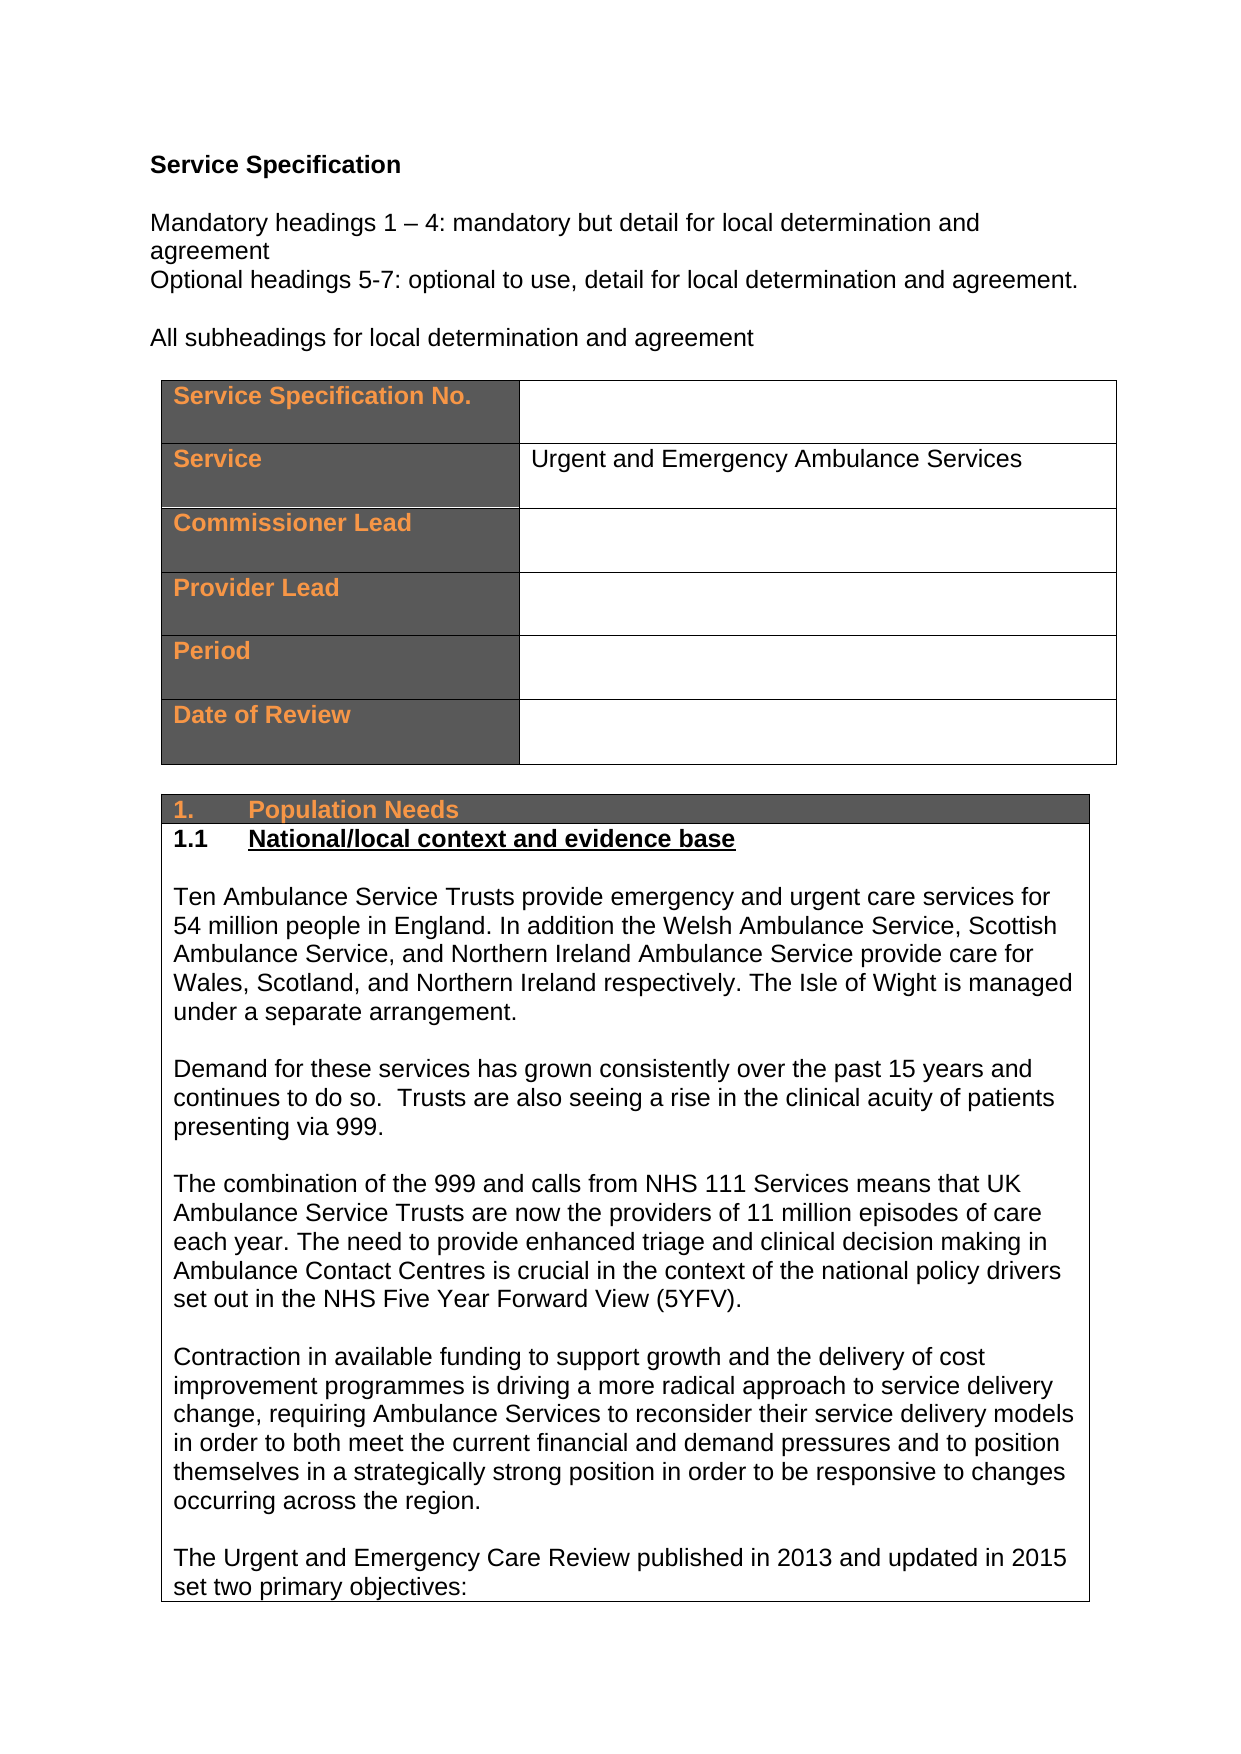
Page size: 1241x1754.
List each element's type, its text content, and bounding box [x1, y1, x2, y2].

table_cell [162, 824, 1089, 1601]
table_header [520, 381, 1116, 443]
table_cell Provider Lead [162, 573, 519, 635]
table_header Service Specification No. [162, 381, 519, 443]
text All subheadings for local determination and agreement [150, 322, 1090, 351]
table_cell [520, 700, 1116, 764]
table_cell Period [162, 636, 519, 699]
text Optional headings 5-7: optional to use, detail for local determination and agreement. [150, 265, 1090, 294]
table_cell [520, 509, 1116, 572]
table_cell Commissioner Lead [162, 509, 519, 572]
table_cell [520, 573, 1116, 635]
table_cell [520, 636, 1116, 699]
table_cell Service [162, 444, 519, 507]
text Service Specification [150, 150, 1090, 179]
table_cell Urgent and Emergency Ambulance Services [520, 444, 1116, 507]
table_header 1. Population Needs [162, 795, 1089, 823]
table_cell Date of Review [162, 700, 519, 764]
text Mandatory headings 1 – 4: mandatory but detail for local determination and agreement [150, 207, 1090, 265]
